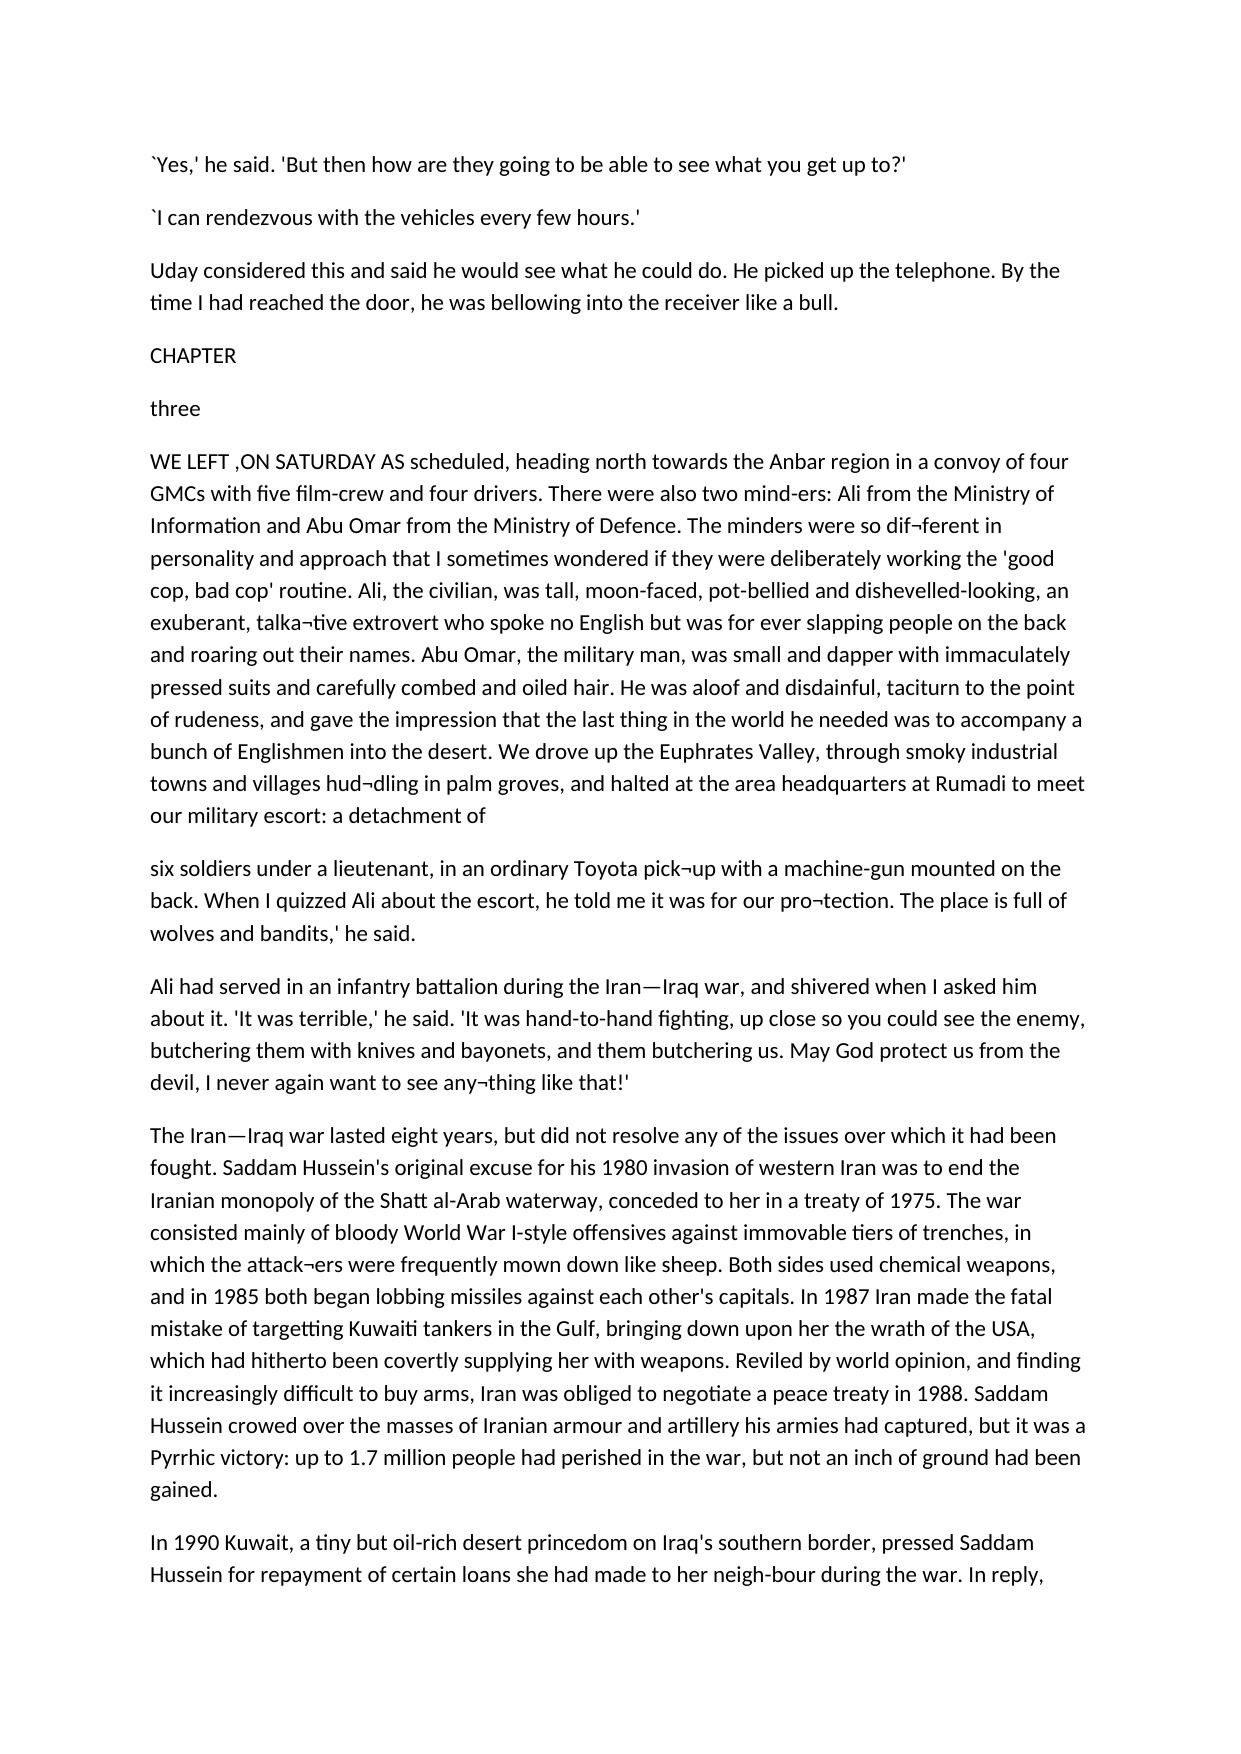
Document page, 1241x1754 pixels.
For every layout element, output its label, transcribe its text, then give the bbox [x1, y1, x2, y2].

text Uday considered this and said he would see what he could do. He picked up the telephone. By the time I had reached the door, he was bellowing into the receiver like a bull. [150, 256, 1090, 316]
text six soldiers under a lieutenant, in an ordinary Toyota pick¬up with a machine-gun mounted on the back. When I quizzed Ali about the escort, he told me it was for our pro¬tection. The place is full of wolves and bandits,' he said. [150, 854, 1090, 947]
text CHAPTER [150, 341, 1090, 369]
text `Yes,' he said. 'But then how are they going to be able to see what you get up to?' [150, 150, 1090, 178]
text three [150, 394, 1090, 422]
text Ali had served in an infantry battalion during the Iran—Iraq war, and shivered when I asked him about it. 'It was terrible,' he said. 'It was hand-to-hand fighting, up close so you could see the enemy, butchering them with knives and bayonets, and them butchering us. May God protect us from the devil, I never again want to see any¬thing like that!' [150, 972, 1090, 1096]
text WE LEFT ,ON SATURDAY AS scheduled, heading north towards the Anbar region in a convoy of four GMCs with five film-crew and four drivers. There were also two mind-ers: Ali from the Ministry of Information and Abu Omar from the Ministry of Defence. The minders were so dif¬ferent in personality and approach that I sometimes wondered if they were deliberately working the 'good cop, bad cop' routine. Ali, the civilian, was tall, moon-faced, pot-bellied and dishevelled-looking, an exuberant, talka¬tive extrovert who spoke no English but was for ever slapping people on the back and roaring out their names. Abu Omar, the military man, was small and dapper with immaculately pressed suits and carefully combed and oiled hair. He was aloof and disdainful, taciturn to the point of rudeness, and gave the impression that the last thing in the world he needed was to accompany a bunch of Englishmen into the desert. We drove up the Euphrates Valley, through smoky industrial towns and villages hud¬dling in palm groves, and halted at the area headquarters at Rumadi to meet our military escort: a detachment of [150, 447, 1090, 829]
text `I can rendezvous with the vehicles every few hours.' [150, 203, 1090, 231]
text The Iran—Iraq war lasted eight years, but did not resolve any of the issues over which it had been fought. Saddam Hussein's original excuse for his 1980 invasion of western Iran was to end the Iranian monopoly of the Shatt al-Arab waterway, conceded to her in a treaty of 1975. The war consisted mainly of bloody World War I-style offensives against immovable tiers of trenches, in which the attack¬ers were frequently mown down like sheep. Both sides used chemical weapons, and in 1985 both began lobbing missiles against each other's capitals. In 1987 Iran made the fatal mistake of targetting Kuwaiti tankers in the Gulf, bringing down upon her the wrath of the USA, which had hitherto been covertly supplying her with weapons. Reviled by world opinion, and finding it increasingly difficult to buy arms, Iran was obliged to negotiate a peace treaty in 1988. Saddam Hussein crowed over the masses of Iranian armour and artillery his armies had captured, but it was a Pyrrhic victory: up to 1.7 million people had perished in the war, but not an inch of ground had been gained. [150, 1121, 1090, 1503]
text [150, 1528, 1090, 1589]
